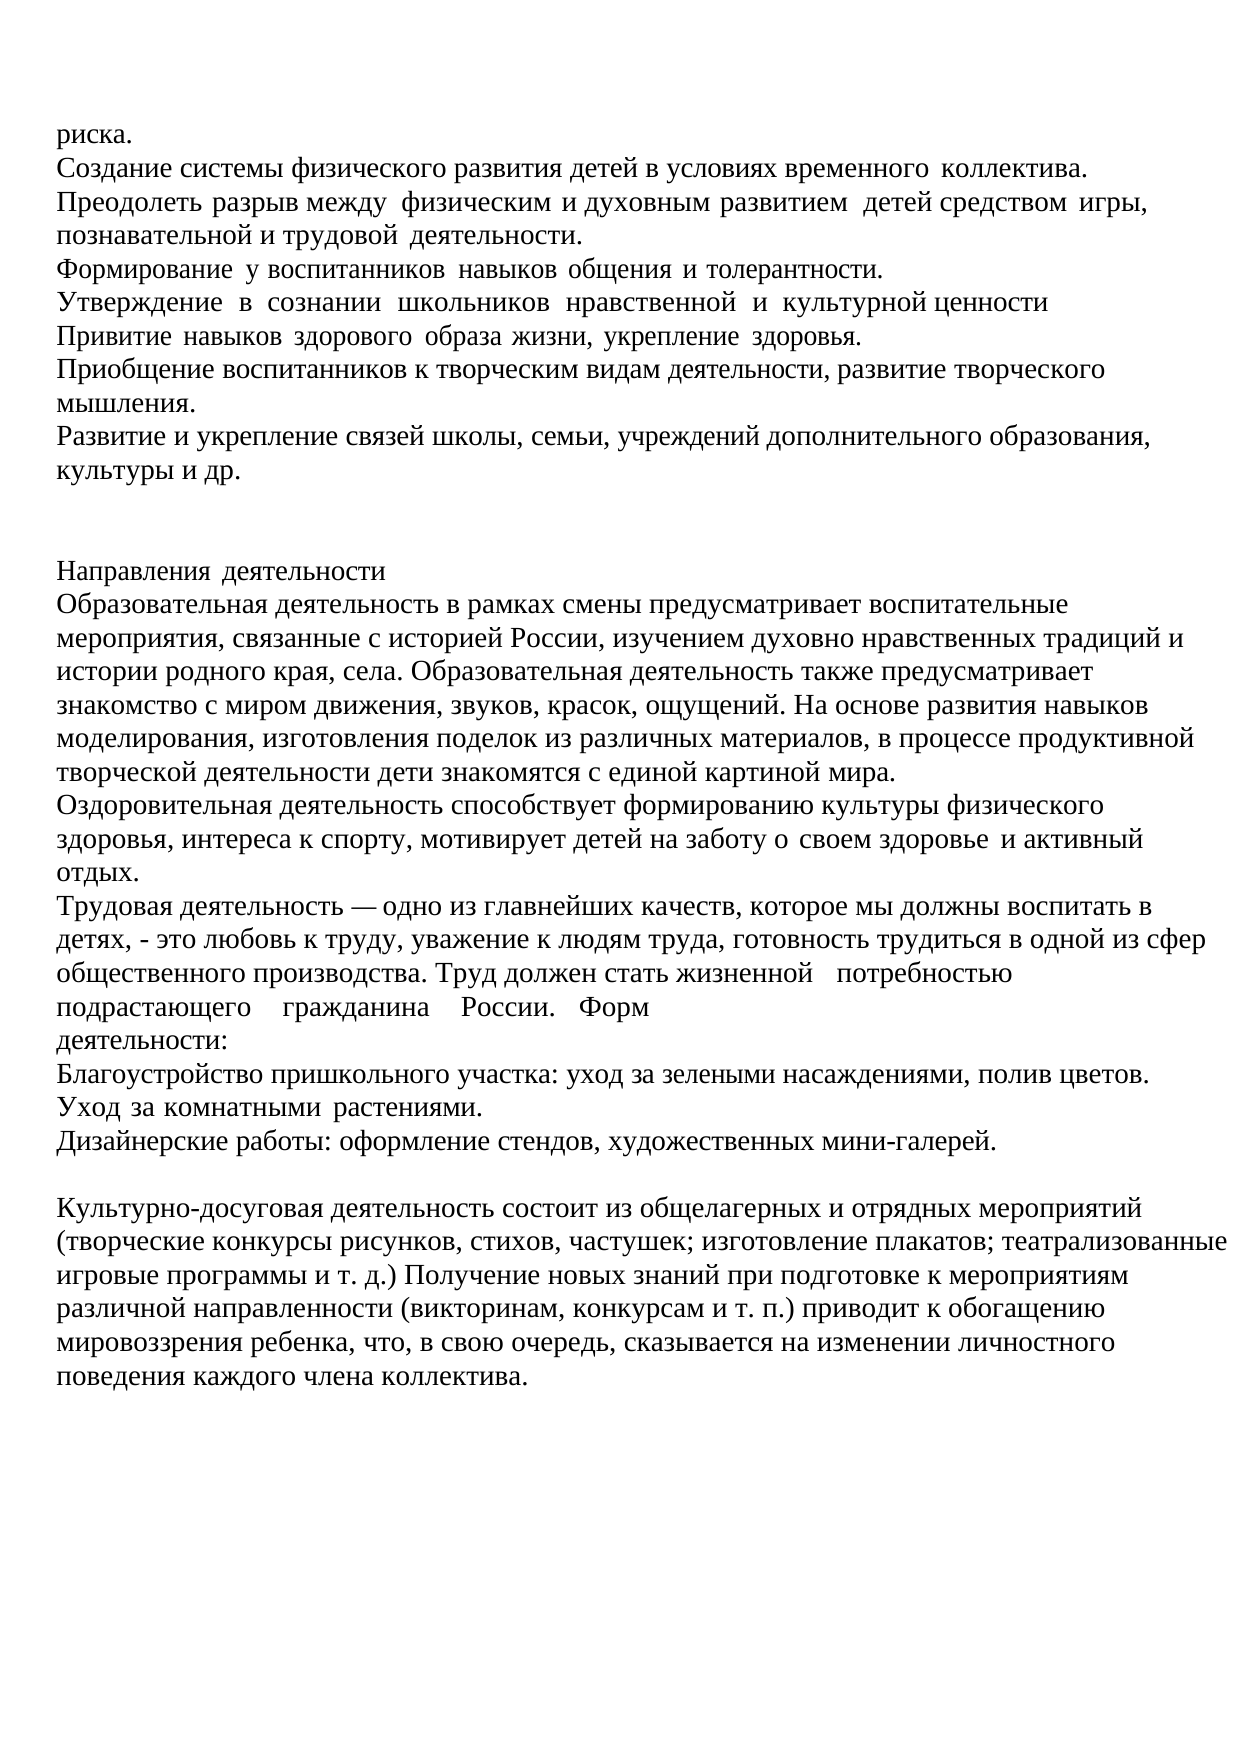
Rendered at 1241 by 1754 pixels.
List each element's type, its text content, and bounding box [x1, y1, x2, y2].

text Привитие навыков здорового образа жизни, укрепление здоровья. [56, 318, 1230, 351]
text Уход за комнатными растениями. [56, 1089, 1230, 1123]
text Дизайнерские работы: оформление стендов, художественных мини-галерей. [56, 1123, 1230, 1156]
text Благоустройство пришкольного участка: уход за зелеными насаждениями, полив цветов. [56, 1056, 1230, 1089]
text Утверждение в сознании школьников нравственной и культурной ценности [56, 284, 1230, 318]
text Развитие и укрепление связей шкoлы, семьи, учреждений дополнительного образования, культуры и др. [56, 418, 1230, 486]
text Культурно-досуговая деятельность состоит из общелагерных и отрядных мероприятий (творческие конкурсы рисунков, стихов, частушек; изготовление плакатов; театрализованные игровые программы и т. д.) Получение новых знаний при подготовке к мероприятиям различной направленности (викторинам, конкурсам и т. п.) приводит к обогащению мировоззрения ребенка, что, в свою очередь, сказывается на изменении личностного поведения каждого члена коллектива. [56, 1190, 1230, 1391]
text Формирование у воспитанников навыков общения и толерантности. [56, 251, 1230, 284]
text Направления деятельности [56, 553, 1230, 586]
text Преодолеть разрыв между физическим и духовным развитием детей средством игры, познавательной и трудовой деятельности. [56, 184, 1230, 251]
text Оздоровительная деятельность способствует формированию культуры физического здоровья, интереса к спорту, мотивирует детей на заботу о своем здоровье и активный отдых. [56, 787, 1230, 888]
text деятельности: [56, 1022, 1230, 1056]
text Образовательная деятельность в рамках смены предусматривает воспитательные мероприятия, связанные с историей России, изучением духовно нравственных традиций и истории родного края, села. Образовательная деятельность также предусматривает знакомство с миром движения, звуков, красок, ощущений. На основе развития навыков моделирования, изготовления поделок из различных материалов, в процессе продуктивной творческой деятельности дети знакомятся с единой картиной мира. [56, 586, 1230, 787]
text Трудовая деятельность — одно из главнейших качеств, которое мы должны воспитать в детях, - это любовь к труду, уважение к людям труда, готовность трудиться в одной из сфер общественного производства. Труд должен стать жизненной потребностью подрастающего гражданина России. Форм [56, 888, 1230, 1022]
text риска. [56, 117, 1230, 150]
text Создание системы физического развития детей в условиях временного коллектива. [56, 150, 1230, 184]
text Приобщение воспитанников к творческим видам деятельности, развитие творческого мышления. [56, 351, 1230, 418]
